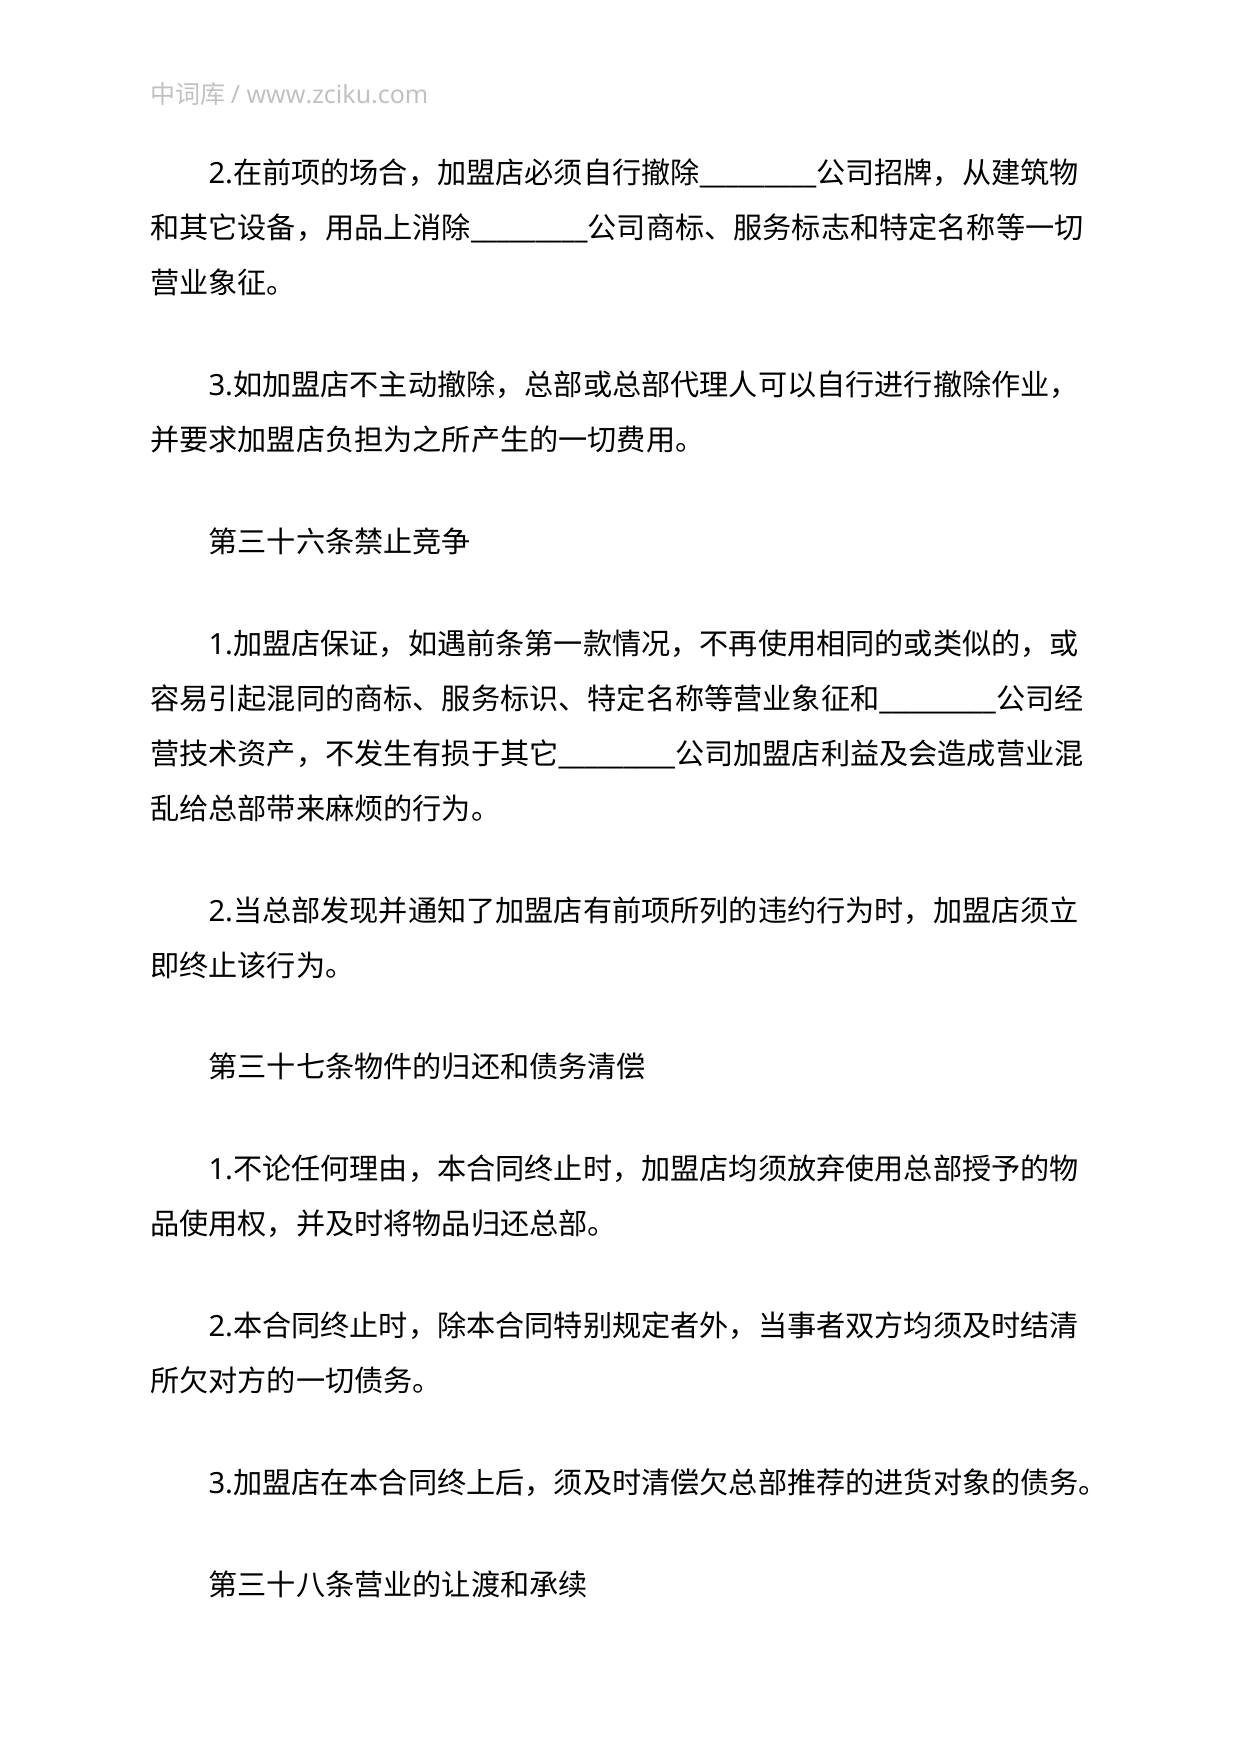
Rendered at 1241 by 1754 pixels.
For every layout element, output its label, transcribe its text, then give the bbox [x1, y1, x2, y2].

text 第三十八条营业的让渡和承续 [150, 1561, 1090, 1603]
text 第三十六条禁止竞争 [150, 518, 1090, 561]
text 3.加盟店在本合同终上后，须及时清偿欠总部推荐的进货对象的债务。 [150, 1459, 1090, 1502]
text 第三十七条物件的归还和债务清偿 [150, 1044, 1090, 1086]
text 2.在前项的场合，加盟店必须自行撤除_________公司招牌，从建筑物和其它设备，用品上消除_________公司商标、服务标志和特定名称等一切营业象征。 [150, 150, 1090, 302]
text 2.当总部发现并通知了加盟店有前项所列的违约行为时，加盟店须立即终止该行为。 [150, 887, 1090, 984]
text 1.加盟店保证，如遇前条第一款情况，不再使用相同的或类似的，或容易引起混同的商标、服务标识、特定名称等营业象征和_________公司经营技术资产，不发生有损于其它_________公司加盟店利益及会造成营业混乱给总部带来麻烦的行为。 [150, 620, 1090, 828]
text 3.如加盟店不主动撤除，总部或总部代理人可以自行进行撤除作业，并要求加盟店负担为之所产生的一切费用。 [150, 362, 1090, 459]
text 1.不论任何理由，本合同终止时，加盟店均须放弃使用总部授予的物品使用权，并及时将物品归还总部。 [150, 1146, 1090, 1243]
text 2.本合同终止时，除本合同特别规定者外，当事者双方均须及时结清所欠对方的一切债务。 [150, 1302, 1090, 1400]
